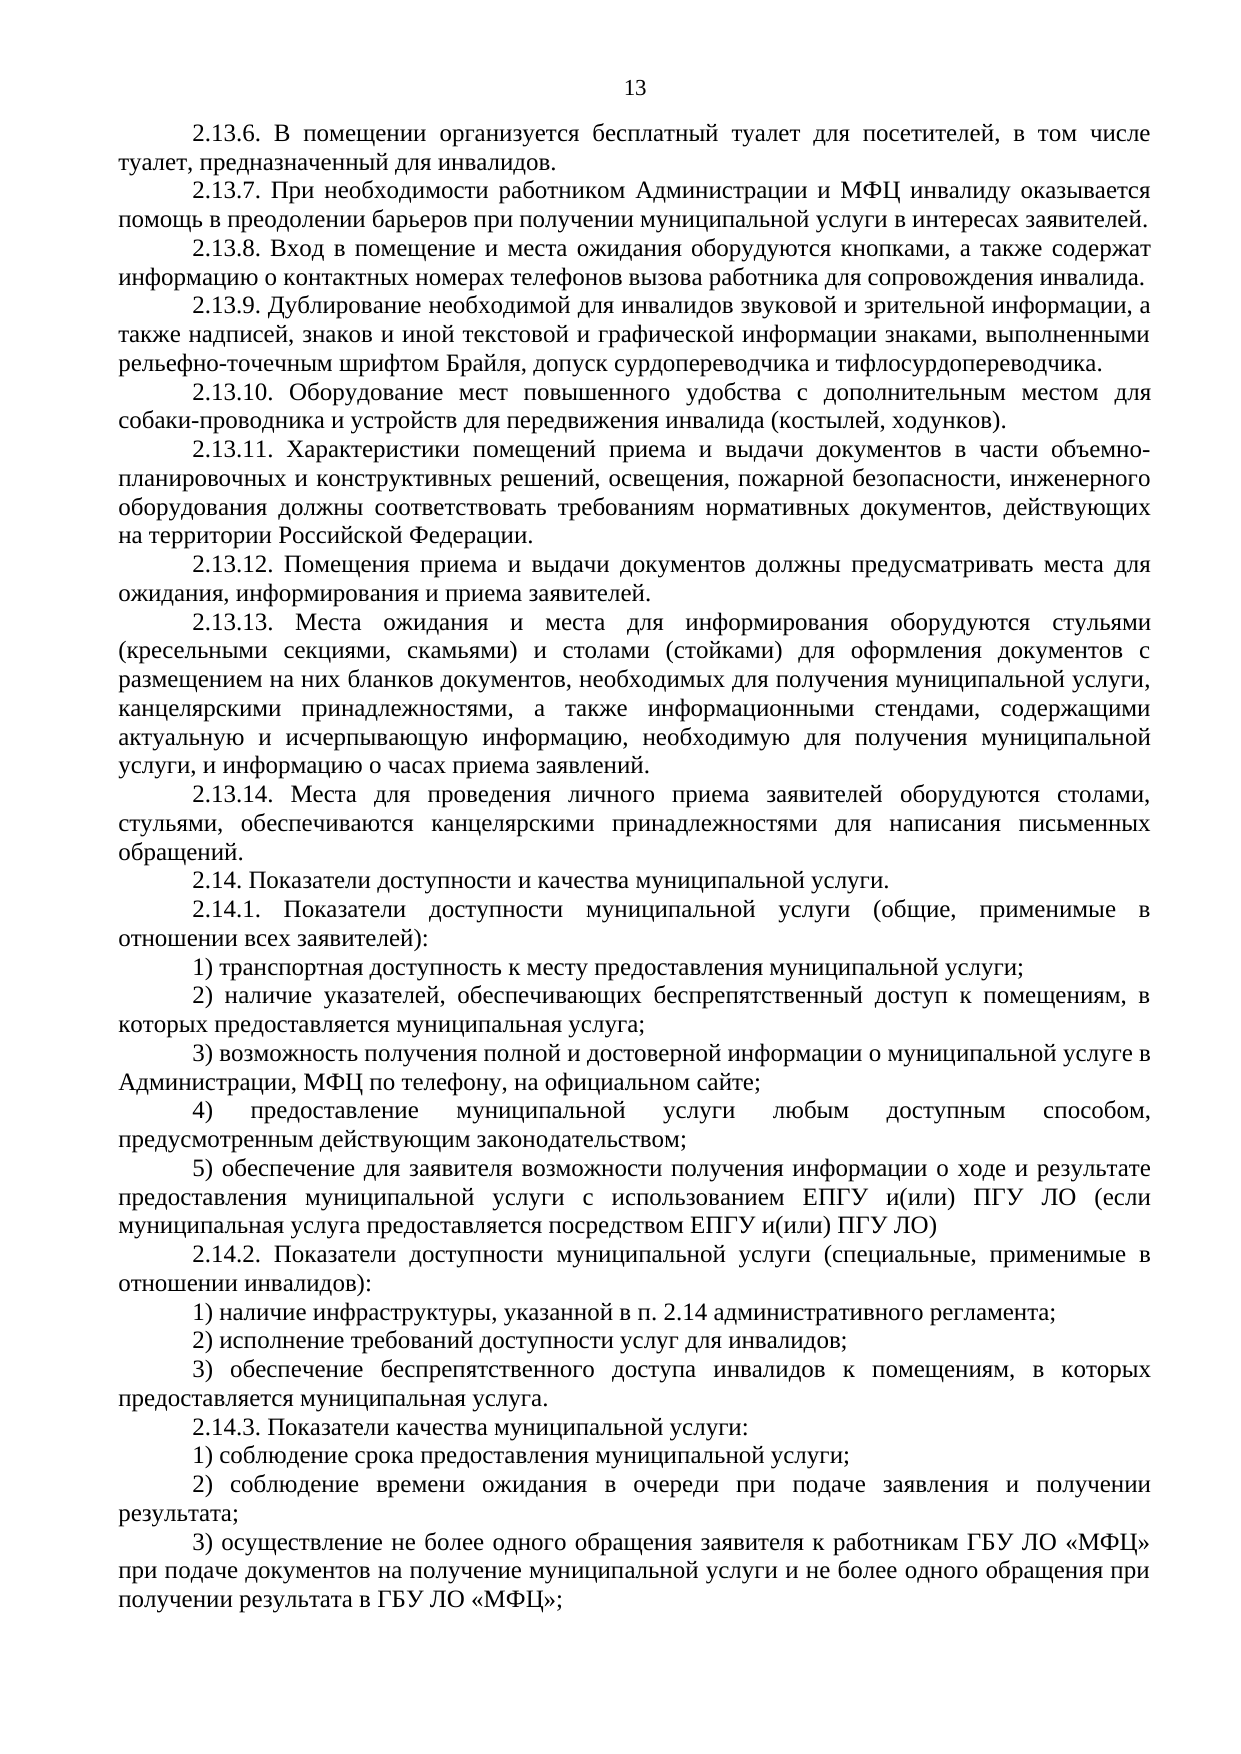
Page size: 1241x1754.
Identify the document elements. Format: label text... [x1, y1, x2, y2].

text 2.13.11. Характеристики помещений приема и выдачи документов в части объемно-планировочных и конструктивных решений, освещения, пожарной безопасности, инженерного оборудования должны соответствовать требованиям нормативных документов, действующих на территории Российской Федерации. [118, 434, 1152, 549]
text 4) предоставление муниципальной услуги любым доступным способом, предусмотренным действующим законодательством; [118, 1096, 1152, 1153]
text 2.13.9. Дублирование необходимой для инвалидов звуковой и зрительной информации, а также надписей, знаков и иной текстовой и графической информации знаками, выполненными рельефно-точечным шрифтом Брайля, допуск сурдопереводчика и тифлосурдопереводчика. [118, 291, 1152, 377]
text 2.13.7. При необходимости работником Администрации и МФЦ инвалиду оказывается помощь в преодолении барьеров при получении муниципальной услуги в интересах заявителей. [118, 176, 1152, 233]
text 1) соблюдение срока предоставления муниципальной услуги; [118, 1441, 1152, 1469]
text 2) исполнение требований доступности услуг для инвалидов; [118, 1326, 1152, 1354]
text 2.14.3. Показатели качества муниципальной услуги: [118, 1412, 1152, 1441]
text 3) осуществление не более одного обращения заявителя к работникам ГБУ ЛО «МФЦ» при подаче документов на получение муниципальной услуги и не более одного обращения при получении результата в ГБУ ЛО «МФЦ»; [118, 1527, 1152, 1613]
text 2) наличие указателей, обеспечивающих беспрепятственный доступ к помещениям, в которых предоставляется муниципальная услуга; [118, 981, 1152, 1038]
text 5) обеспечение для заявителя возможности получения информации о ходе и результате предоставления муниципальной услуги с использованием ЕПГУ и(или) ПГУ ЛО (если муниципальная услуга предоставляется посредством ЕПГУ и(или) ПГУ ЛО) [118, 1153, 1152, 1239]
text 2.13.14. Места для проведения личного приема заявителей оборудуются столами, стульями, обеспечиваются канцелярскими принадлежностями для написания письменных обращений. [118, 779, 1152, 866]
text 2.14. Показатели доступности и качества муниципальной услуги. [118, 866, 1152, 894]
text 2.13.6. В помещении организуется бесплатный туалет для посетителей, в том числе туалет, предназначенный для инвалидов. [118, 118, 1152, 176]
text 3) обеспечение беспрепятственного доступа инвалидов к помещениям, в которых предоставляется муниципальная услуга. [118, 1354, 1152, 1412]
text 2.13.10. Оборудование мест повышенного удобства с дополнительным местом для собаки-проводника и устройств для передвижения инвалида (костылей, ходунков). [118, 377, 1152, 434]
text 2.14.1. Показатели доступности муниципальной услуги (общие, применимые в отношении всех заявителей): [118, 894, 1152, 952]
text 1) наличие инфраструктуры, указанной в п. 2.14 административного регламента; [118, 1297, 1152, 1326]
text 2.13.13. Места ожидания и места для информирования оборудуются стульями (кресельными секциями, скамьями) и столами (стойками) для оформления документов с размещением на них бланков документов, необходимых для получения муниципальной услуги, канцелярскими принадлежностями, а также информационными стендами, содержащими актуальную и исчерпывающую информацию, необходимую для получения муниципальной услуги, и информацию о часах приема заявлений. [118, 607, 1152, 779]
text 1) транспортная доступность к месту предоставления муниципальной услуги; [118, 952, 1152, 981]
text 3) возможность получения полной и достоверной информации о муниципальной услуге в Администрации, МФЦ по телефону, на официальном сайте; [118, 1038, 1152, 1096]
text 2) соблюдение времени ожидания в очереди при подаче заявления и получении результата; [118, 1469, 1152, 1527]
text 2.14.2. Показатели доступности муниципальной услуги (специальные, применимые в отношении инвалидов): [118, 1239, 1152, 1297]
text 2.13.8. Вход в помещение и места ожидания оборудуются кнопками, а также содержат информацию о контактных номерах телефонов вызова работника для сопровождения инвалида. [118, 233, 1152, 291]
text 2.13.12. Помещения приема и выдачи документов должны предусматривать места для ожидания, информирования и приема заявителей. [118, 549, 1152, 607]
